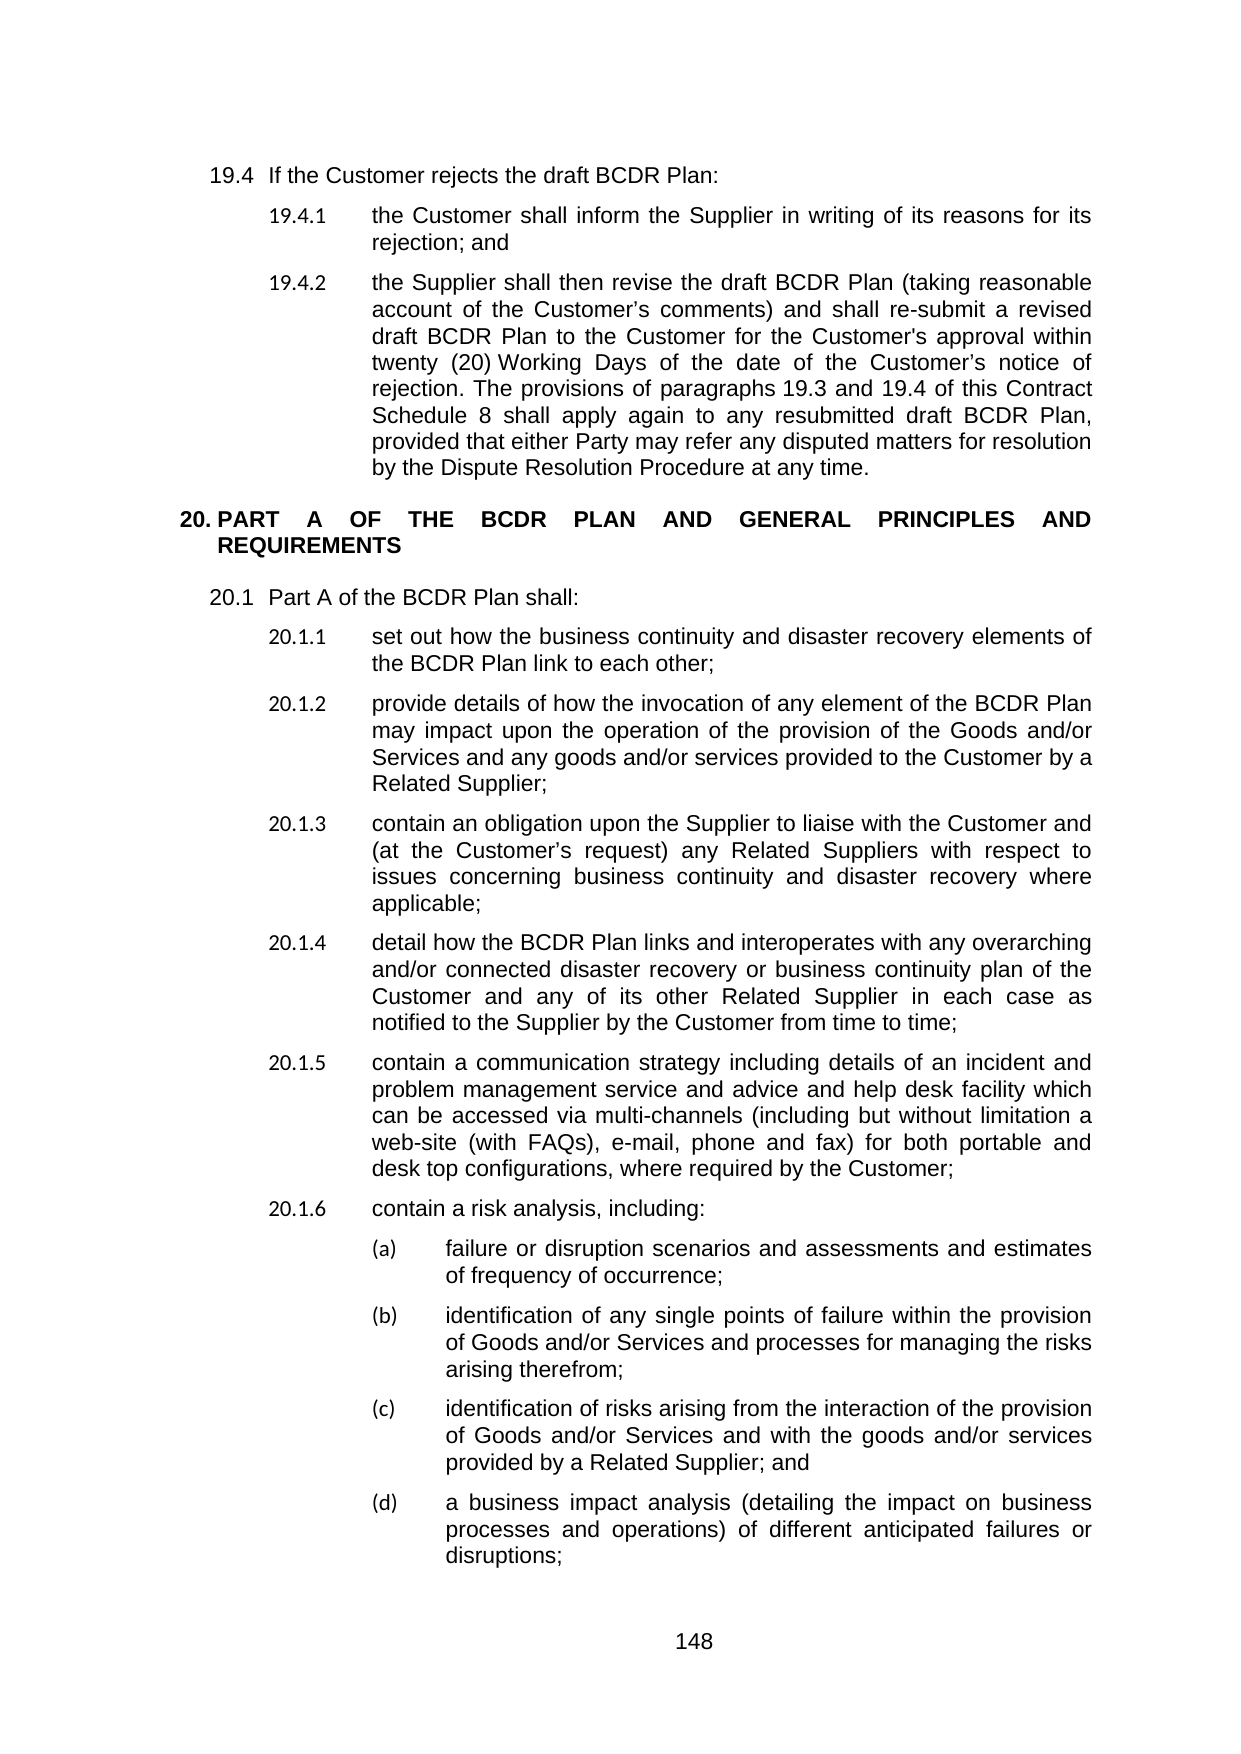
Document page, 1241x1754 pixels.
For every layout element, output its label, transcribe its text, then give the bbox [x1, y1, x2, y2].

text set out how the business continuity and disaster recovery elements of the BCDR Plan link to each other; [268, 622, 1093, 677]
subtitle PART A OF THE BCDR PLAN AND GENERAL PRINCIPLES AND REQUIREMENTS [179, 506, 1093, 558]
text identification of risks arising from the interaction of the provision of Goods and/or Services and with the goods and/or services provided by a Related Supplier; and [372, 1394, 1093, 1475]
text the Supplier shall then revise the draft BCDR Plan (taking reasonable account of the Customer’s comments) and shall re-submit a revised draft BCDR Plan to the Customer for the Customer's approval within twenty (20) Working Days of the date of the Customer’s notice of rejection. The provisions of paragraphs 2.3 and 2.4 of this Contract Schedule 8 shall apply again to any resubmitted draft BCDR Plan, provided that either Party may refer any disputed matters for resolution by the Dispute Resolution Procedure at any time. [268, 268, 1093, 481]
text the Customer shall inform the Supplier in writing of its reasons for its rejection; and [268, 201, 1093, 256]
text failure or disruption scenarios and assessments and estimates of frequency of occurrence; [372, 1234, 1093, 1289]
text identification of any single points of failure within the provision of Goods and/or Services and processes for managing the risks arising therefrom; [372, 1301, 1093, 1382]
text Part A of the BCDR Plan shall: [209, 583, 1093, 610]
text If the Customer rejects the draft BCDR Plan: [209, 162, 1093, 189]
text detail how the BCDR Plan links and interoperates with any overarching and/or connected disaster recovery or business continuity plan of the Customer and any of its other Related Supplier in each case as notified to the Supplier by the Customer from time to time; [268, 928, 1093, 1035]
text contain a communication strategy including details of an incident and problem management service and advice and help desk facility which can be accessed via multi-channels (including but without limitation a web-site (with FAQs), e-mail, phone and fax) for both portable and desk top configurations, where required by the Customer; [268, 1048, 1093, 1181]
text provide details of how the invocation of any element of the BCDR Plan may impact upon the operation of the provision of the Goods and/or Services and any goods and/or services provided to the Customer by a Related Supplier; [268, 689, 1093, 796]
text contain an obligation upon the Supplier to liaise with the Customer and (at the Customer’s request) any Related Suppliers with respect to issues concerning business continuity and disaster recovery where applicable; [268, 809, 1093, 916]
text a business impact analysis (detailing the impact on business processes and operations) of different anticipated failures or disruptions; [372, 1488, 1093, 1568]
text contain a risk analysis, including: [268, 1194, 1093, 1222]
